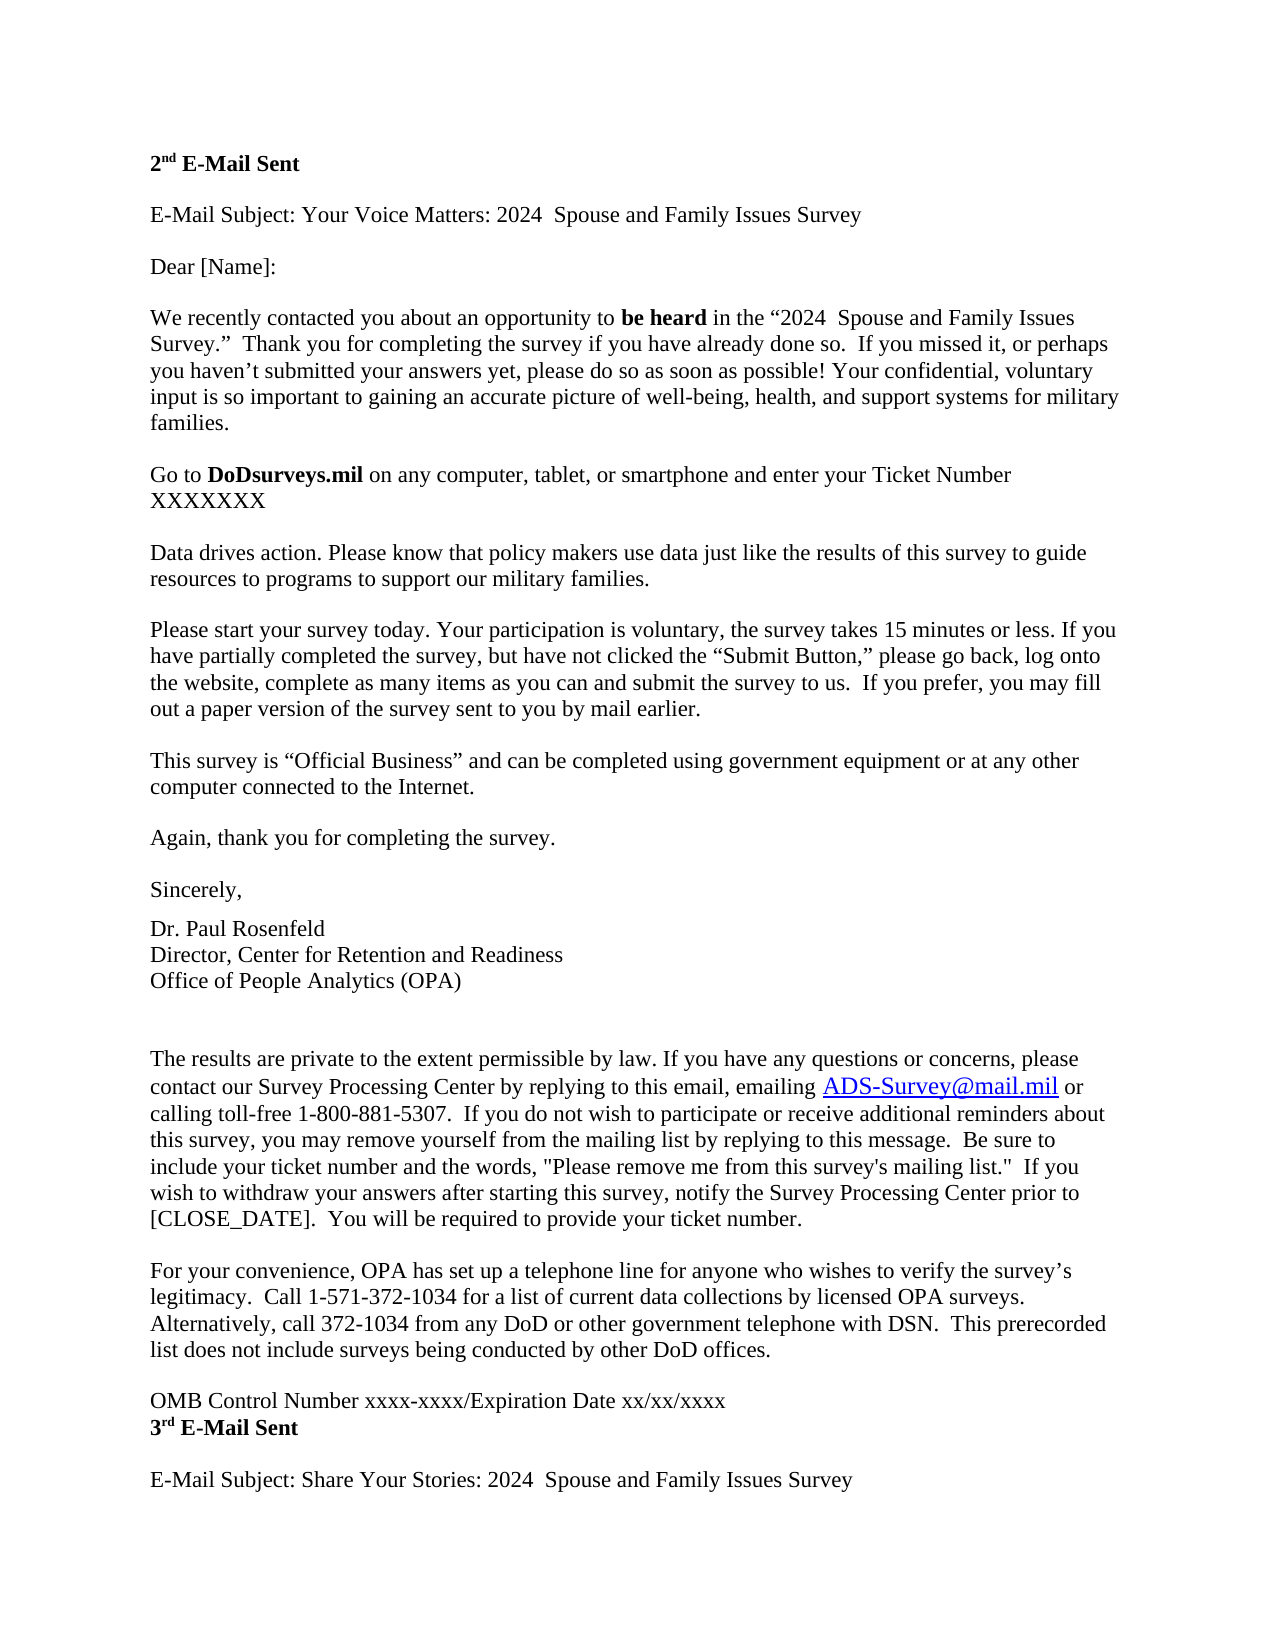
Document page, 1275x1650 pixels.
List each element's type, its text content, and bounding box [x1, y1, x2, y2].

text E-Mail Subject: Your Voice Matters: 2024 Spouse and Family Issues Survey [150, 201, 1125, 228]
text Go to DoDsurveys.mil on any computer, tablet, or smartphone and enter your Ticket Number XXXXXXX [150, 461, 1125, 513]
text Dear [Name]: [150, 253, 1125, 279]
text We recently contacted you about an opportunity to be heard in the “2024 Spouse and Family Issues Survey.” Thank you for completing the survey if you have already done so. If you missed it, or perhaps you haven’t submitted your answers yet, please do so as soon as possible! Your confidential, voluntary input is so important to gaining an accurate picture of well-being, health, and support systems for military families. [150, 304, 1125, 436]
text 3rd E-Mail Sent [150, 1414, 1125, 1440]
text 2nd E-Mail Sent [150, 150, 1125, 176]
text Data drives action. Please know that policy makers use data just like the results of this survey to guide resources to programs to support our military families. [150, 538, 1125, 591]
text Again, thank you for completing the survey. [150, 824, 1125, 851]
text Please start your survey today. Your participation is voluntary, the survey takes 15 minutes or less. If you have partially completed the survey, but have not clicked the “Submit Button,” please go back, log onto the website, complete as many items as you can and submit the survey to us. If you prefer, you may fill out a paper version of the survey sent to you by mail earlier. [150, 616, 1125, 722]
text The results are private to the extent permissible by law. If you have any questions or concerns, please contact our Survey Processing Center by replying to this email, emailing ADS-Survey@mail.mil or calling toll-free 1-800-881-5307. If you do not wish to participate or receive additional reminders about this survey, you may remove yourself from the mailing list by replying to this message. Be sure to include your ticket number and the words, "Please remove me from this survey's mailing list." If you wish to withdraw your answers after starting this survey, notify the Survey Processing Center prior to [CLOSE_DATE]. You will be required to provide your ticket number. [150, 1045, 1125, 1232]
text E-Mail Subject: Share Your Stories: 2024 Spouse and Family Issues Survey [150, 1466, 1125, 1493]
text Office of People Analytics (OPA) [150, 967, 1125, 994]
text For your convenience, OPA has set up a telephone line for anyone who wishes to verify the survey’s legitimacy. Call 1-571-372-1034 for a list of current data collections by licensed OPA surveys. Alternatively, call 372-1034 from any DoD or other government telephone with DSN. This prerecorded list does not include surveys being conducted by other DoD offices. [150, 1257, 1125, 1362]
text Dr. Paul Rosenfeld [150, 914, 1125, 941]
text This survey is “Official Business” and can be completed using government equipment or at any other computer connected to the Internet. [150, 747, 1125, 799]
text Director, Center for Retention and Readiness [150, 941, 1125, 967]
text Sincerely, [150, 876, 1125, 902]
text OMB Control Number xxxx-xxxx/Expiration Date xx/xx/xxxx [150, 1387, 1125, 1414]
